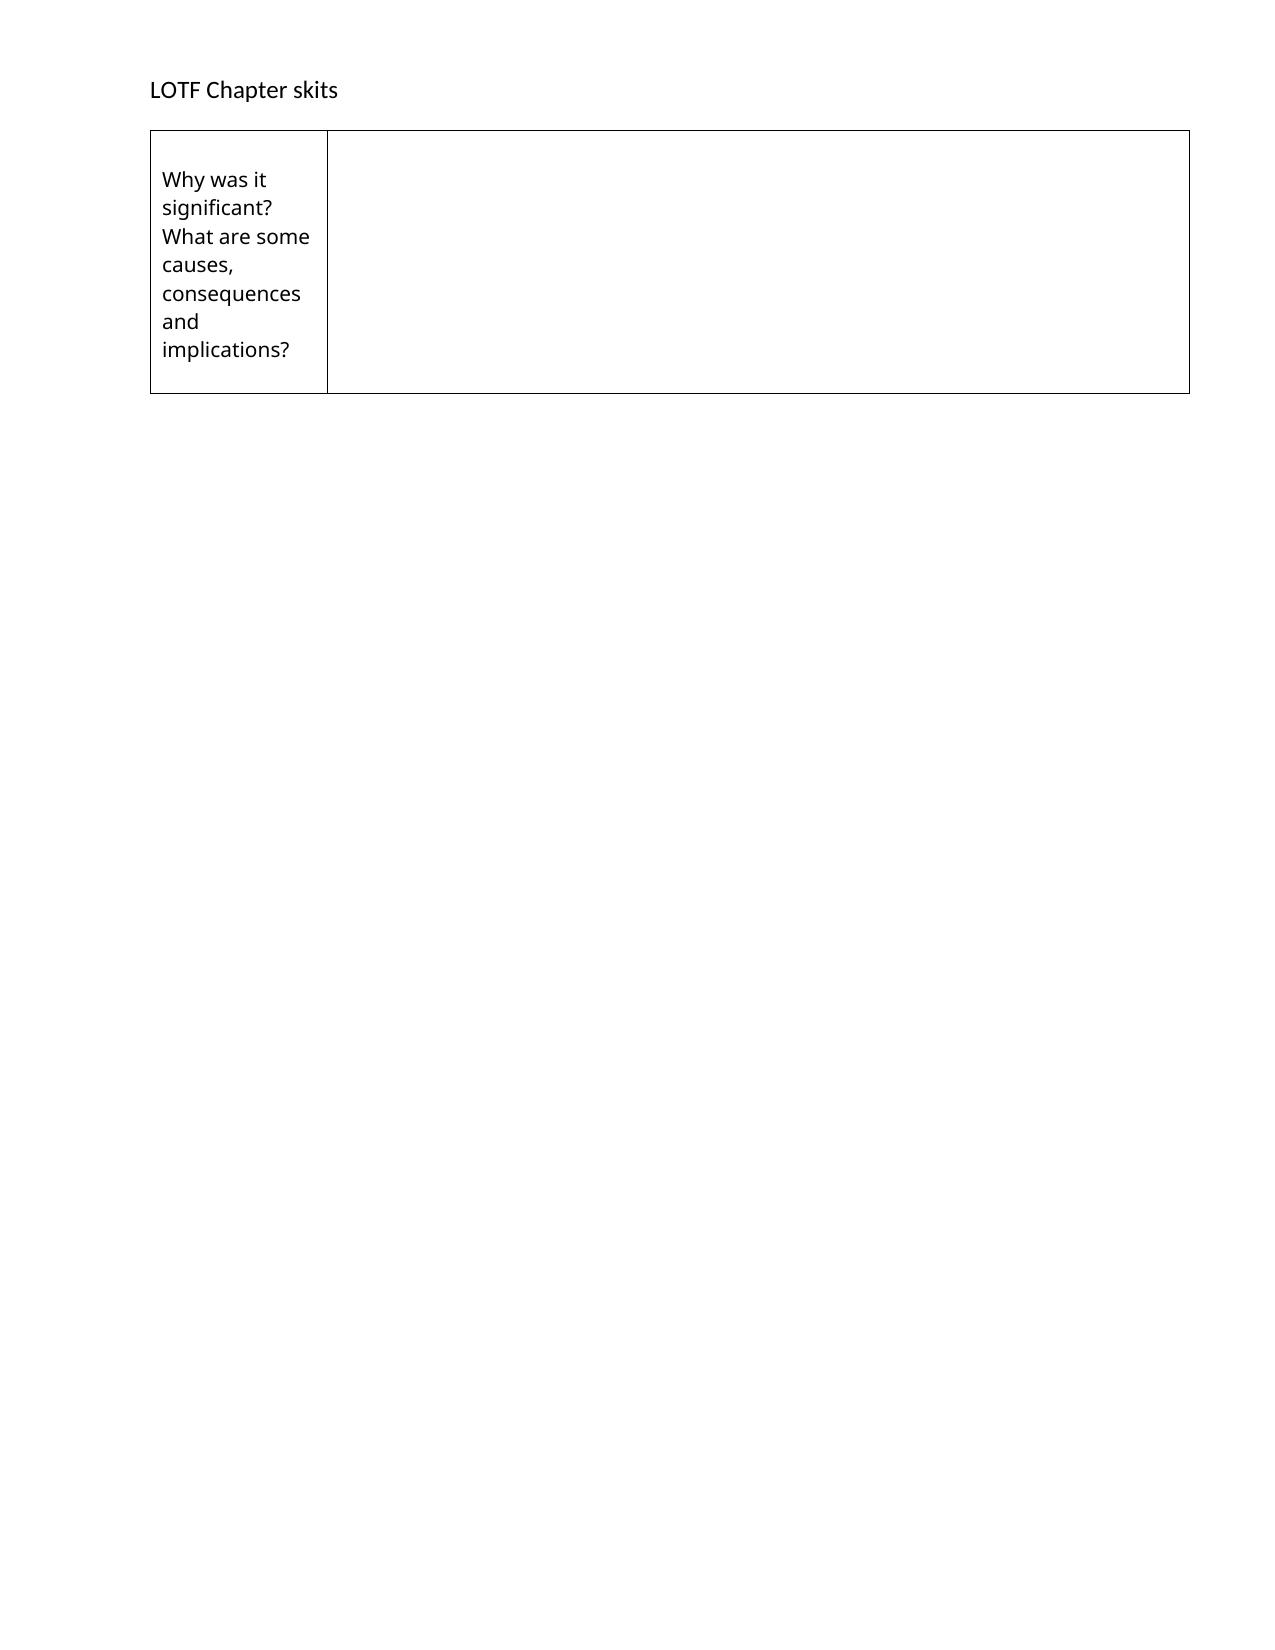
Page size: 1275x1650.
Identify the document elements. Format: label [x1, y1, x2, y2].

table_cell [151, 131, 327, 392]
table_cell [328, 131, 1189, 392]
